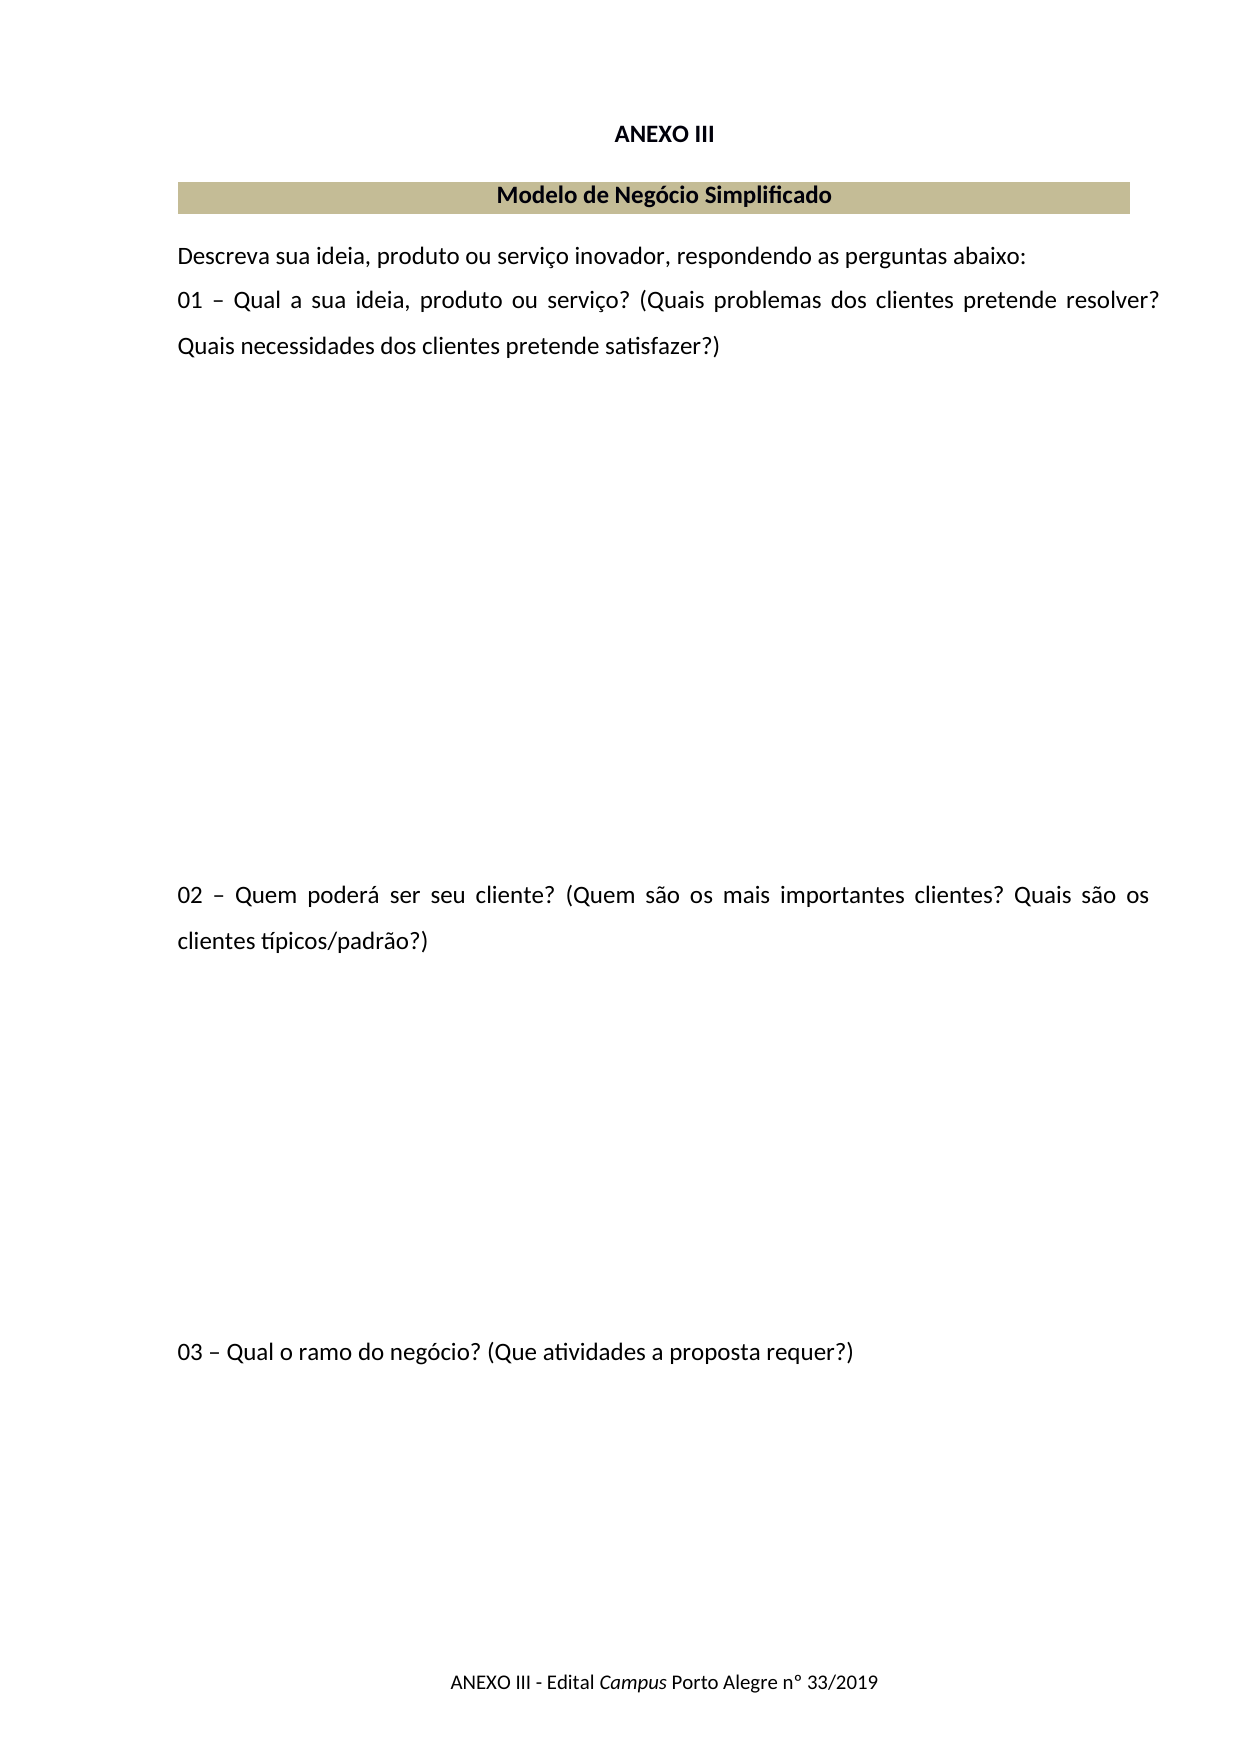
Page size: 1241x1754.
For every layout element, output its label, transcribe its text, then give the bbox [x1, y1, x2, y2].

text 03 – Qual o ramo do negócio? (Que atividades a proposta requer?) [177, 1336, 1152, 1367]
text 02 – Quem poderá ser seu cliente? (Quem são os mais importantes clientes? Quais são os clientes típicos/padrão?) [177, 879, 1152, 955]
text ANEXO III [177, 118, 1152, 149]
text Descreva sua ideia, produto ou serviço inovador, respondendo as perguntas abaixo: [177, 240, 1152, 271]
text Modelo de Negócio Simplificado [177, 179, 1152, 210]
text 01 – Qual a sua ideia, produto ou serviço? (Quais problemas dos clientes pretende resolver? Quais necessidades dos clientes pretende satisfazer?) [177, 285, 1162, 361]
